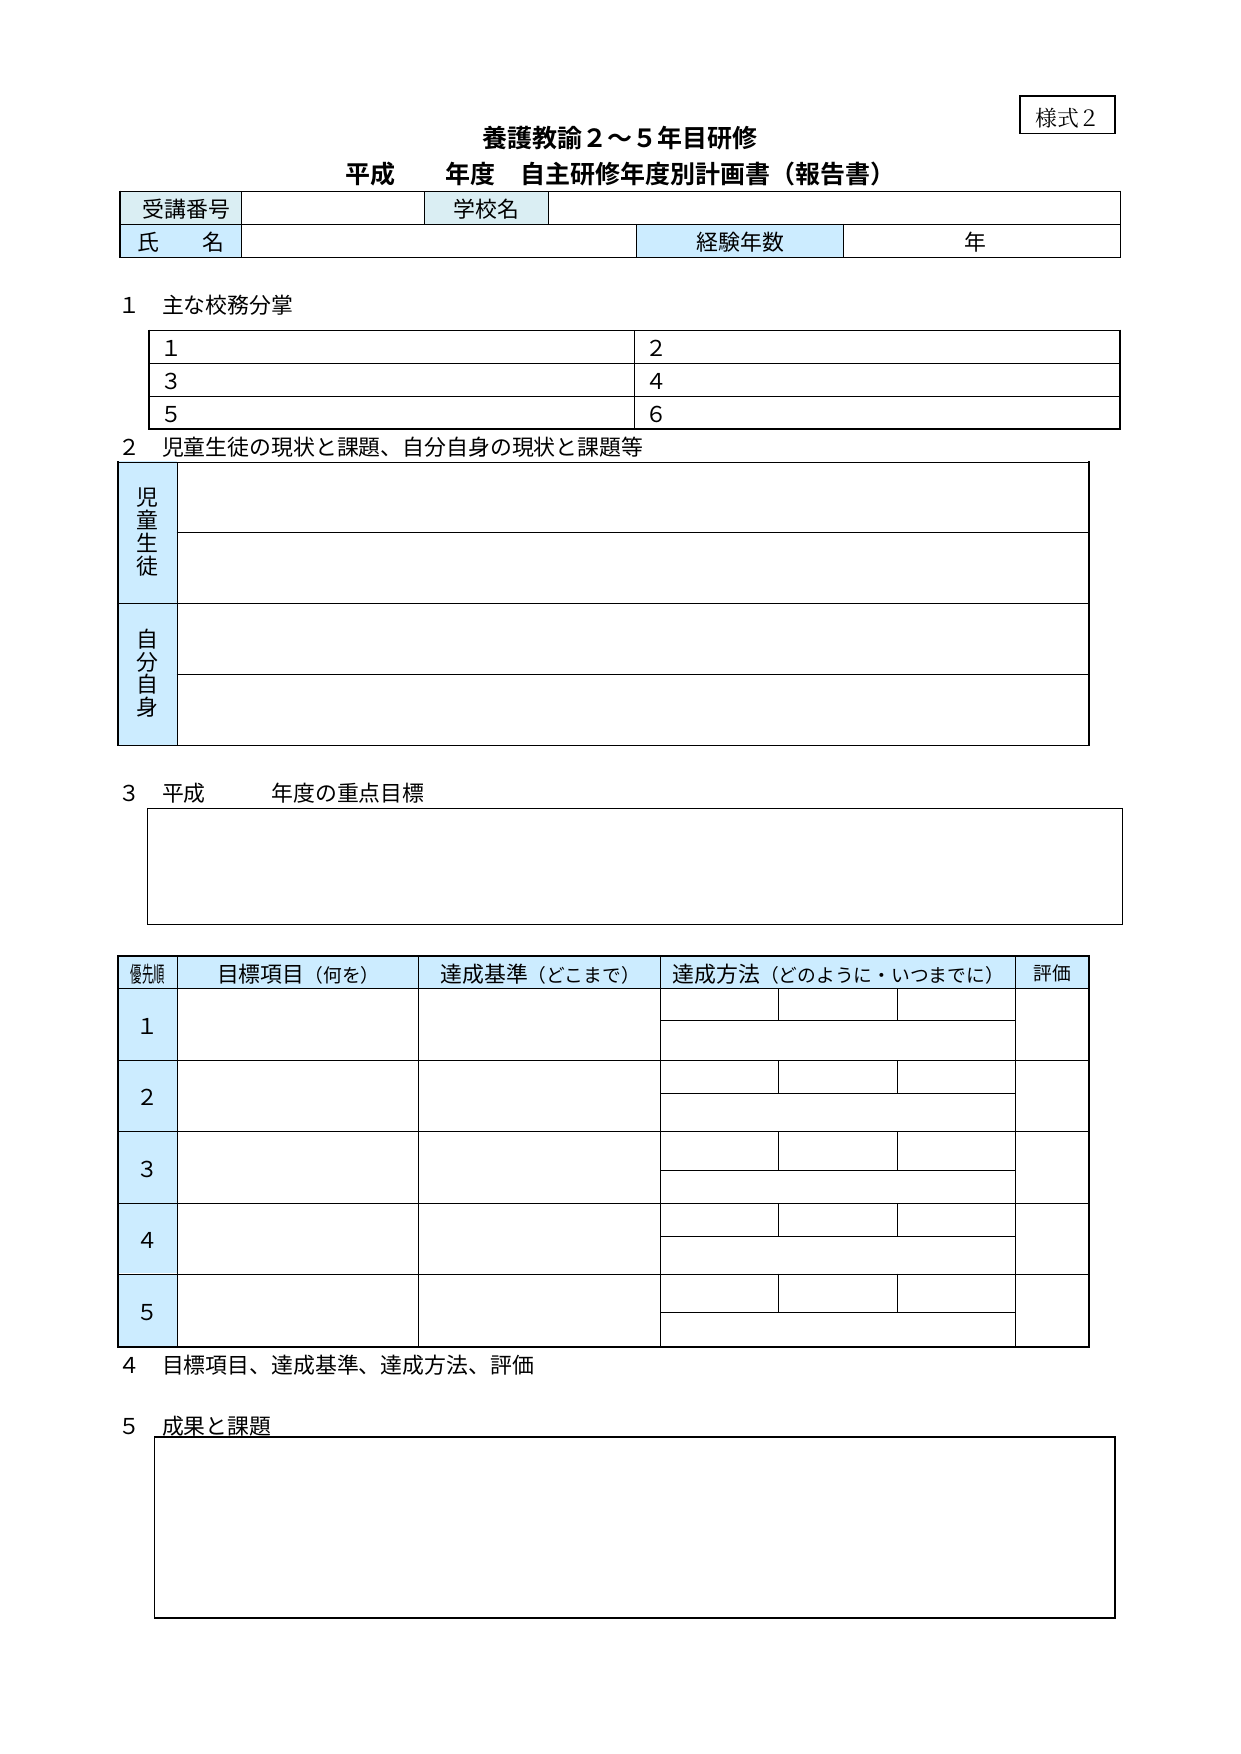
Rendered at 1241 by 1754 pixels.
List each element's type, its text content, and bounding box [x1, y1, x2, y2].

table_cell [779, 989, 897, 1020]
text 平成 年度 自主研修年度別計画書（報告書） [118, 154, 1122, 191]
table_cell [178, 1061, 418, 1131]
table_header 評価 [1016, 957, 1088, 988]
table_cell [661, 1061, 778, 1093]
table_cell [178, 675, 1088, 745]
table_cell ４ [119, 1204, 177, 1273]
text ５ 成果と課題 [118, 1409, 1122, 1441]
table_header [549, 192, 1120, 224]
table_cell [661, 1275, 778, 1312]
text ２ 児童生徒の現状と課題、自分自身の現状と課題等 [118, 349, 1122, 461]
table_header [242, 192, 424, 224]
table_cell [178, 1275, 418, 1346]
table_header 学校名 [425, 192, 548, 224]
text １ 主な校務分掌 [118, 288, 1122, 319]
table_header 達成方法（どのように・いつまでに） [661, 957, 1015, 988]
table_cell [898, 1204, 1015, 1236]
table_cell ５ [150, 397, 634, 428]
table_cell ３ [119, 1132, 177, 1203]
table_cell [1016, 989, 1088, 1060]
table_cell 氏 名 [121, 225, 241, 257]
table_cell [661, 989, 778, 1020]
table_cell [1016, 1061, 1088, 1131]
table_cell ５ [119, 1275, 177, 1346]
table_cell [779, 1132, 897, 1170]
table_cell [178, 533, 1088, 603]
text ４ 目標項目、達成基準、達成方法、評価 [118, 1348, 1122, 1379]
table_cell ２ [119, 1061, 177, 1131]
table_cell [178, 604, 1088, 674]
table_header １ [150, 331, 634, 363]
table_header 児童生徒 [119, 463, 177, 603]
table_cell [661, 1094, 1015, 1131]
table_cell １ [119, 989, 177, 1060]
table_cell [419, 1061, 660, 1131]
table_cell [898, 1061, 1015, 1093]
table_header 優先順 [119, 957, 177, 988]
table_cell [779, 1275, 897, 1312]
table_cell [178, 989, 418, 1060]
table_cell [419, 1275, 660, 1346]
table_cell [661, 1171, 1015, 1203]
table_cell [779, 1061, 897, 1093]
table_cell [178, 1204, 418, 1273]
table_cell [1016, 1204, 1088, 1273]
text 養護教諭２～５年目研修 [118, 118, 1122, 154]
table_header [178, 463, 1088, 532]
table_cell [661, 1237, 1015, 1273]
table_cell [779, 1204, 897, 1236]
table_cell [1016, 1275, 1088, 1346]
table_cell [1016, 1132, 1088, 1203]
table_cell [661, 1132, 778, 1170]
table_cell [178, 1132, 418, 1203]
table_cell 自分自身 [119, 604, 177, 745]
table_cell [419, 1132, 660, 1203]
table_cell [898, 1132, 1015, 1170]
table_cell [419, 1204, 660, 1273]
table_cell ４ [635, 364, 1119, 396]
table_cell [661, 1021, 1015, 1060]
table_header [148, 809, 1122, 924]
table_cell 年 [844, 225, 1120, 257]
table_cell ３ [150, 364, 634, 396]
table_cell [898, 1275, 1015, 1312]
table_cell ６ [635, 397, 1119, 428]
table_header 目標項目（何を） [178, 957, 418, 988]
table_cell [419, 989, 660, 1060]
table_cell [242, 225, 636, 257]
table_header ２ [635, 331, 1119, 363]
table_cell 経験年数 [637, 225, 843, 257]
table_header 受講番号 [121, 192, 241, 224]
table_cell [661, 1313, 1015, 1346]
table_cell [898, 989, 1015, 1020]
table_cell [661, 1204, 778, 1236]
table_header 達成基準（どこまで） [419, 957, 660, 988]
text ３ 平成 年度の重点目標 [118, 776, 1122, 808]
